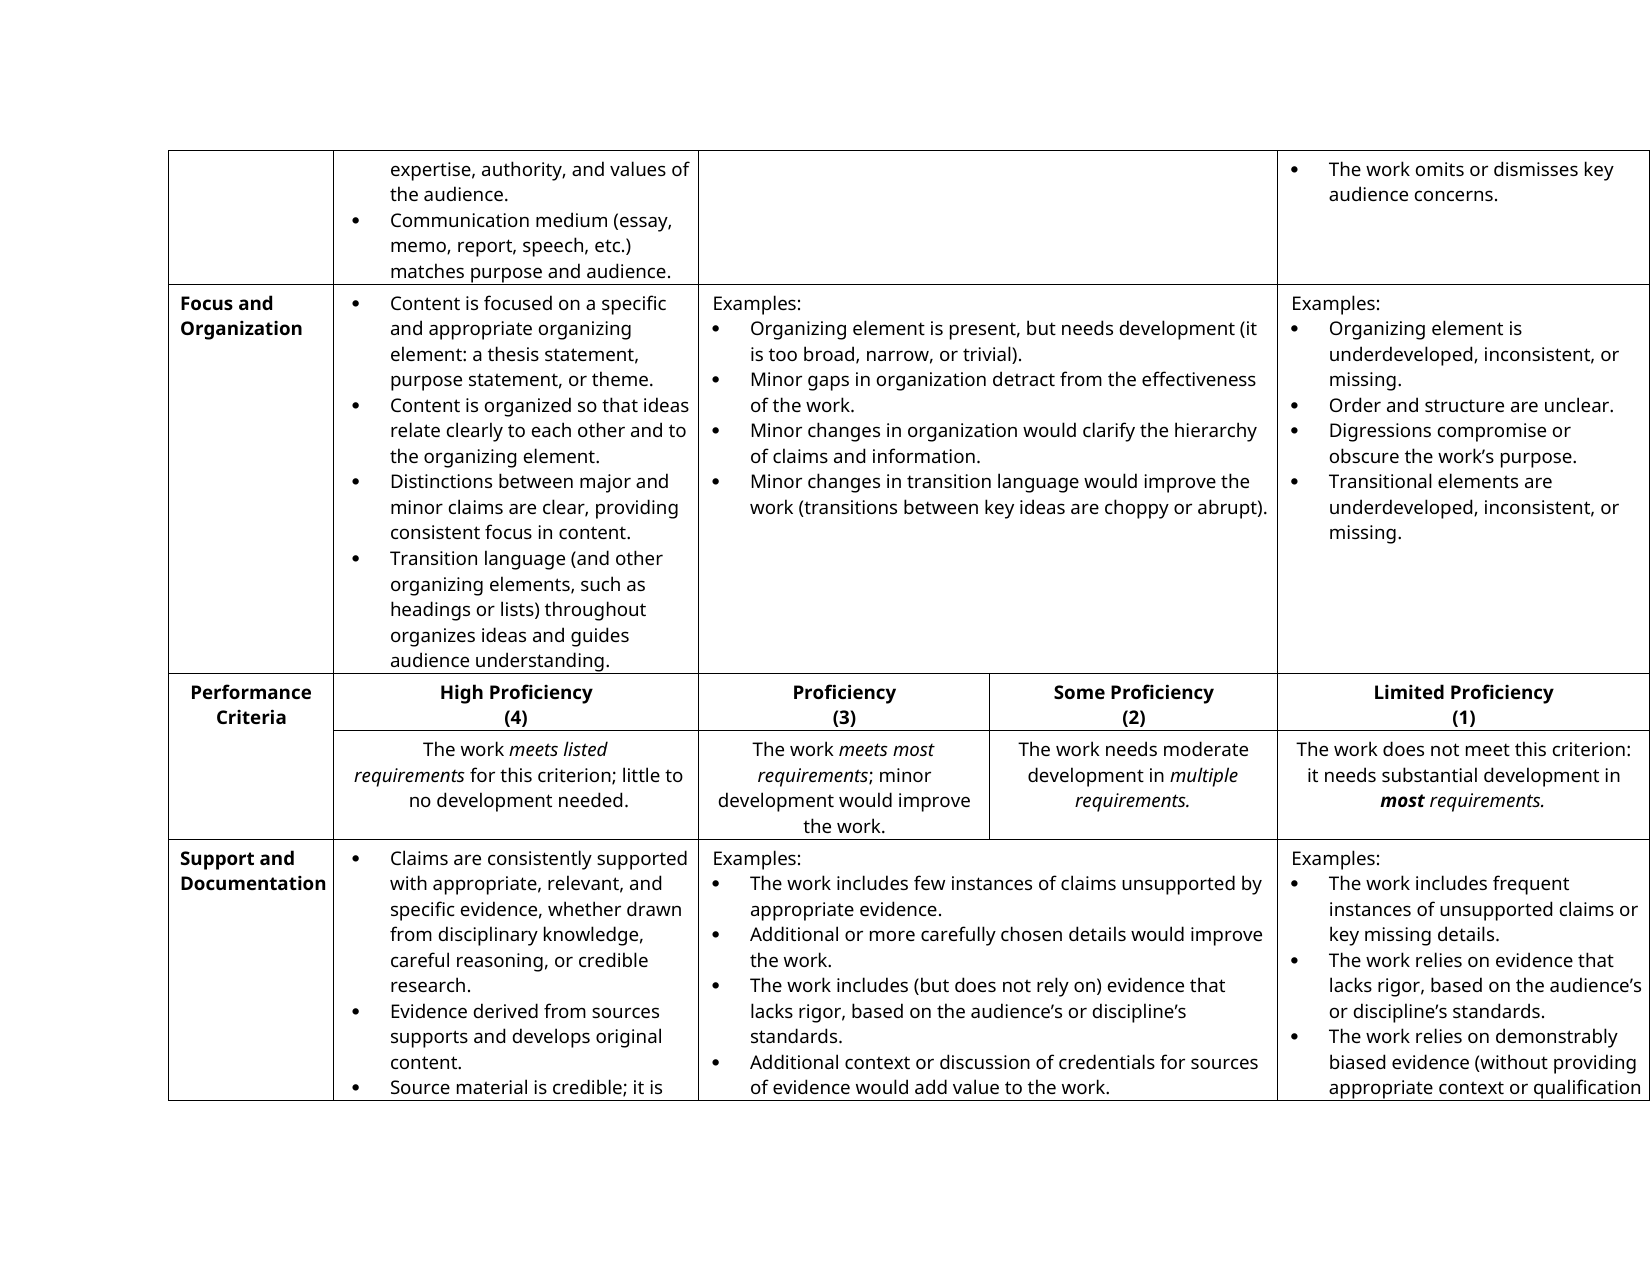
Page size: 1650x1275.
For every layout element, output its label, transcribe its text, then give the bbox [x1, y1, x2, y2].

table_cell High Proficiency (4) [334, 674, 698, 730]
table_cell Some Proficiency (2) [990, 674, 1277, 730]
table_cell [334, 840, 698, 1100]
table_cell Proficiency (3) [699, 674, 989, 730]
table_cell The work meets most requirements; minor development would improve the work. [699, 731, 989, 838]
table_cell The work meets listed requirements for this criterion; little to no development needed. [334, 731, 698, 838]
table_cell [1278, 151, 1649, 284]
table_cell The work needs moderate development in multiple requirements. [990, 731, 1277, 838]
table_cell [699, 840, 1277, 1100]
table_cell Limited Proficiency (1) [1278, 674, 1649, 730]
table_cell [699, 151, 1277, 284]
table_cell Examples: Organizing element is underdeveloped, inconsistent, or missing. Order and structure are unclear. Digressions compromise or obscure the work’s purpose. Transitional elements are underdeveloped, inconsistent, or missing. [1278, 285, 1649, 673]
table_cell Focus and Organization [169, 285, 333, 673]
table_cell Content is focused on a specific and appropriate organizing element: a thesis statement, purpose statement, or theme. Content is organized so that ideas relate clearly to each other and to the organizing element. Distinctions between major and minor claims are clear, providing consistent focus in content. Transition language (and other organizing elements, such as headings or lists) throughout organizes ideas and guides audience understanding. [334, 285, 698, 673]
table_cell Performance Criteria [169, 674, 333, 838]
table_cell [334, 151, 698, 284]
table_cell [1278, 840, 1649, 1100]
table_cell Examples: Organizing element is present, but needs development (it is too broad, narrow, or trivial). Minor gaps in organization detract from the effectiveness of the work. Minor changes in organization would clarify the hierarchy of claims and information. Minor changes in transition language would improve the work (transitions between key ideas are choppy or abrupt). [699, 285, 1277, 673]
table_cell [169, 151, 333, 284]
table_cell The work does not meet this criterion: it needs substantial development in most requirements. [1278, 731, 1649, 838]
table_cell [169, 840, 333, 1100]
